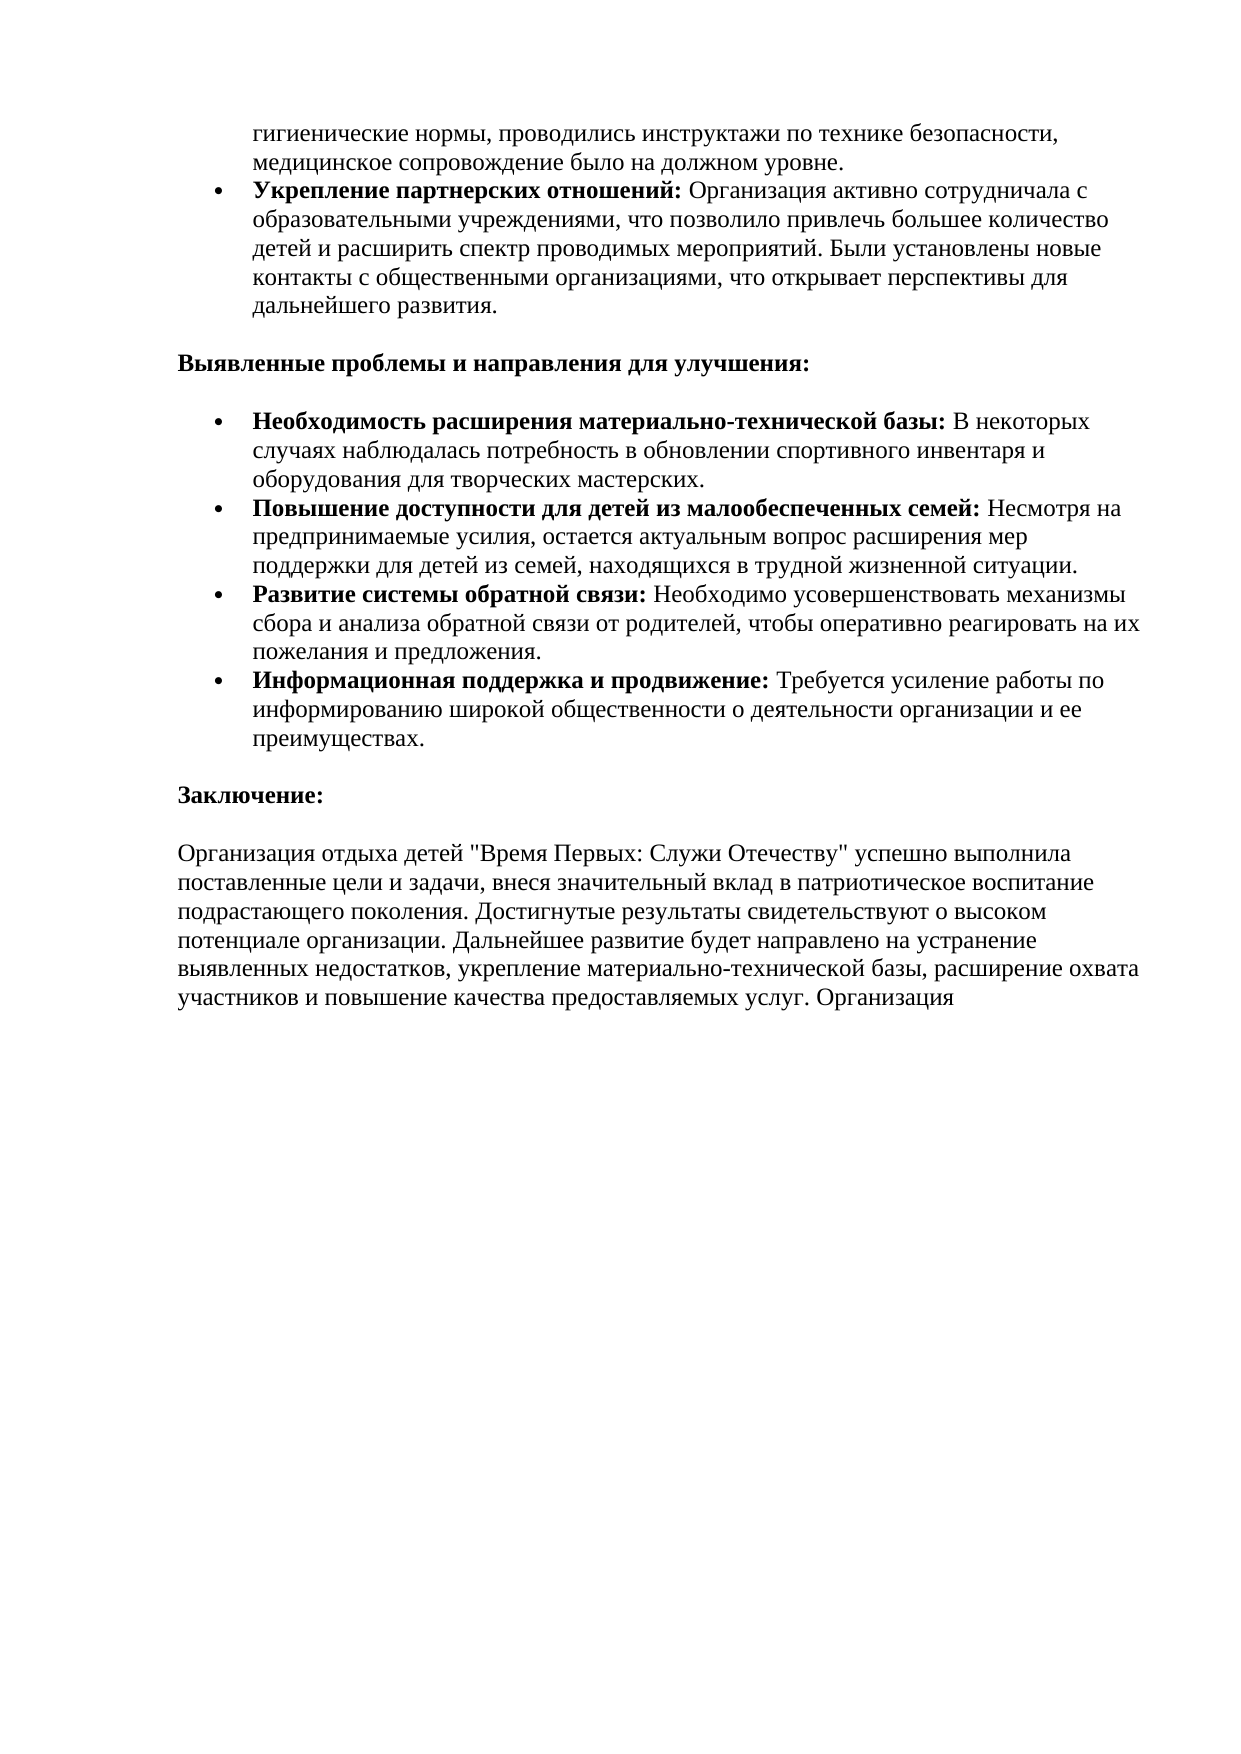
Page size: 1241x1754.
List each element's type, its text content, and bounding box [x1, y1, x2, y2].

text Выявленные проблемы и направления для улучшения: [177, 348, 1152, 377]
text Организация отдыха детей "Время Первых: Служи Отечеству" успешно выполнила поставленные цели и задачи, внеся значительный вклад в патриотическое воспитание подрастающего поколения. Достигнутые результаты свидетельствуют о высоком потенциале организации. Дальнейшее развитие будет направлено на устранение выявленных недостатков, укрепление материально-технической базы, расширение охвата участников и повышение качества предоставляемых услуг. Организация [177, 838, 1152, 1011]
list Развитие системы обратной связи: Необходимо усовершенствовать механизмы сбора и анализа обратной связи от родителей, чтобы оперативно реагировать на их пожелания и предложения. [215, 579, 1152, 665]
list Повышение доступности для детей из малообеспеченных семей: Несмотря на предпринимаемые усилия, остается актуальным вопрос расширения мер поддержки для детей из семей, находящихся в трудной жизненной ситуации. [215, 493, 1152, 579]
list Укрепление партнерских отношений: Организация активно сотрудничала с образовательными учреждениями, что позволило привлечь большее количество детей и расширить спектр проводимых мероприятий. Были установлены новые контакты с общественными организациями, что открывает перспективы для дальнейшего развития. [215, 176, 1152, 319]
text Заключение: [177, 781, 1152, 809]
list Необходимость расширения материально-технической базы: В некоторых случаях наблюдалась потребность в обновлении спортивного инвентаря и оборудования для творческих мастерских. [215, 406, 1152, 493]
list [215, 118, 1152, 176]
list Информационная поддержка и продвижение: Требуется усиление работы по информированию широкой общественности о деятельности организации и ее преимуществах. [215, 665, 1152, 751]
